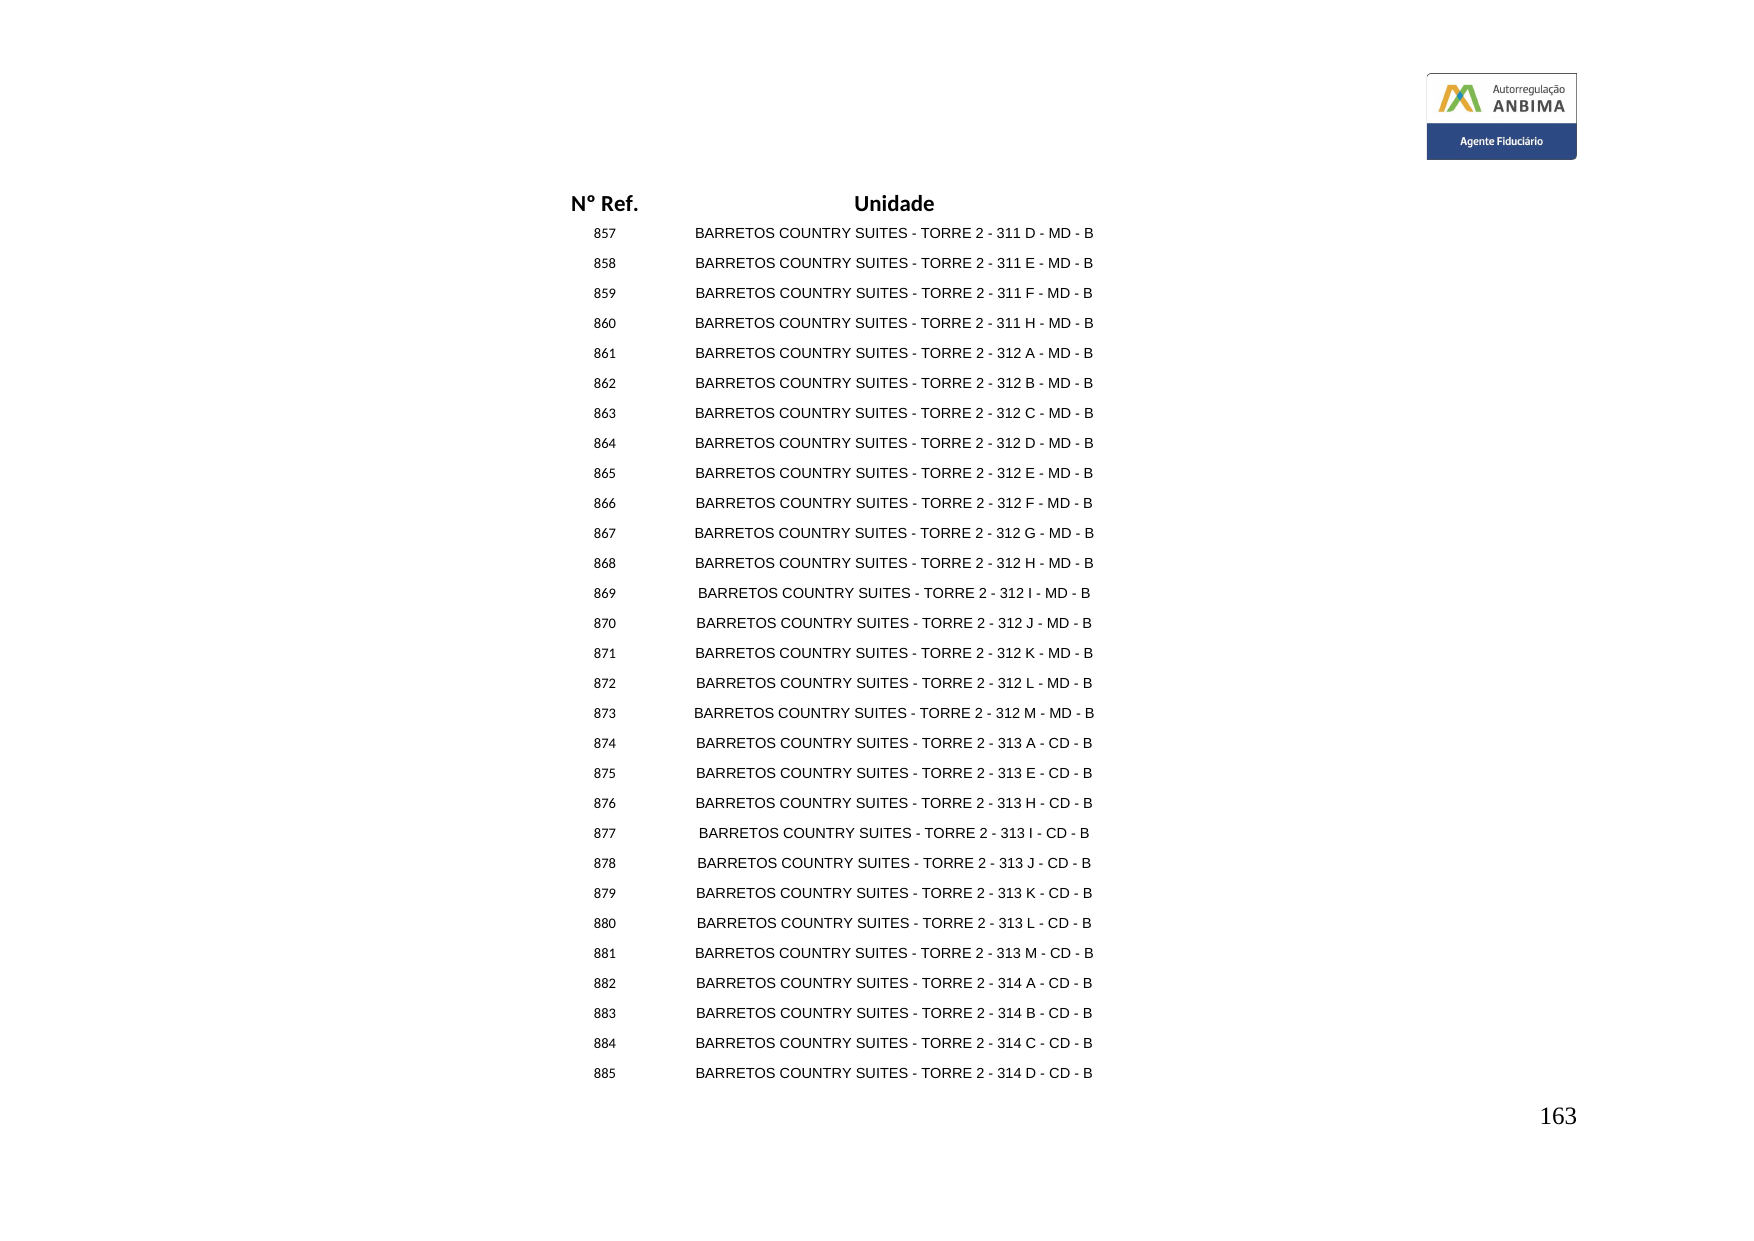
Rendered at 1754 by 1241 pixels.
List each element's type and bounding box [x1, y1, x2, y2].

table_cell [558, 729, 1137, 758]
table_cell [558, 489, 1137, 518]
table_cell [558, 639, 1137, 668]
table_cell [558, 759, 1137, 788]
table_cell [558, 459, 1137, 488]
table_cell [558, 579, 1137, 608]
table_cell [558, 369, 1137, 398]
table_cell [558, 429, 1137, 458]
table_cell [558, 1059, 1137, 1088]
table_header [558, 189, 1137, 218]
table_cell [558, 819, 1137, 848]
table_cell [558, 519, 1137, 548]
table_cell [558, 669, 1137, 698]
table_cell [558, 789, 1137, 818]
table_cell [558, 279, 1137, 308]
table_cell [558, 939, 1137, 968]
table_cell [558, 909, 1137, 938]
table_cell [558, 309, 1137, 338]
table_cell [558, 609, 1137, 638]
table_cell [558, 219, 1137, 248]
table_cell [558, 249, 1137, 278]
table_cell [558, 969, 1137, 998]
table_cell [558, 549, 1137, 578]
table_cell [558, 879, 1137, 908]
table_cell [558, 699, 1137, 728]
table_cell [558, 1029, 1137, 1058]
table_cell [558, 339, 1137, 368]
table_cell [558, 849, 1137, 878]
picture [1426, 73, 1577, 160]
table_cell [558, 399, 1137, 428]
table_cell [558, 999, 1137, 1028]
